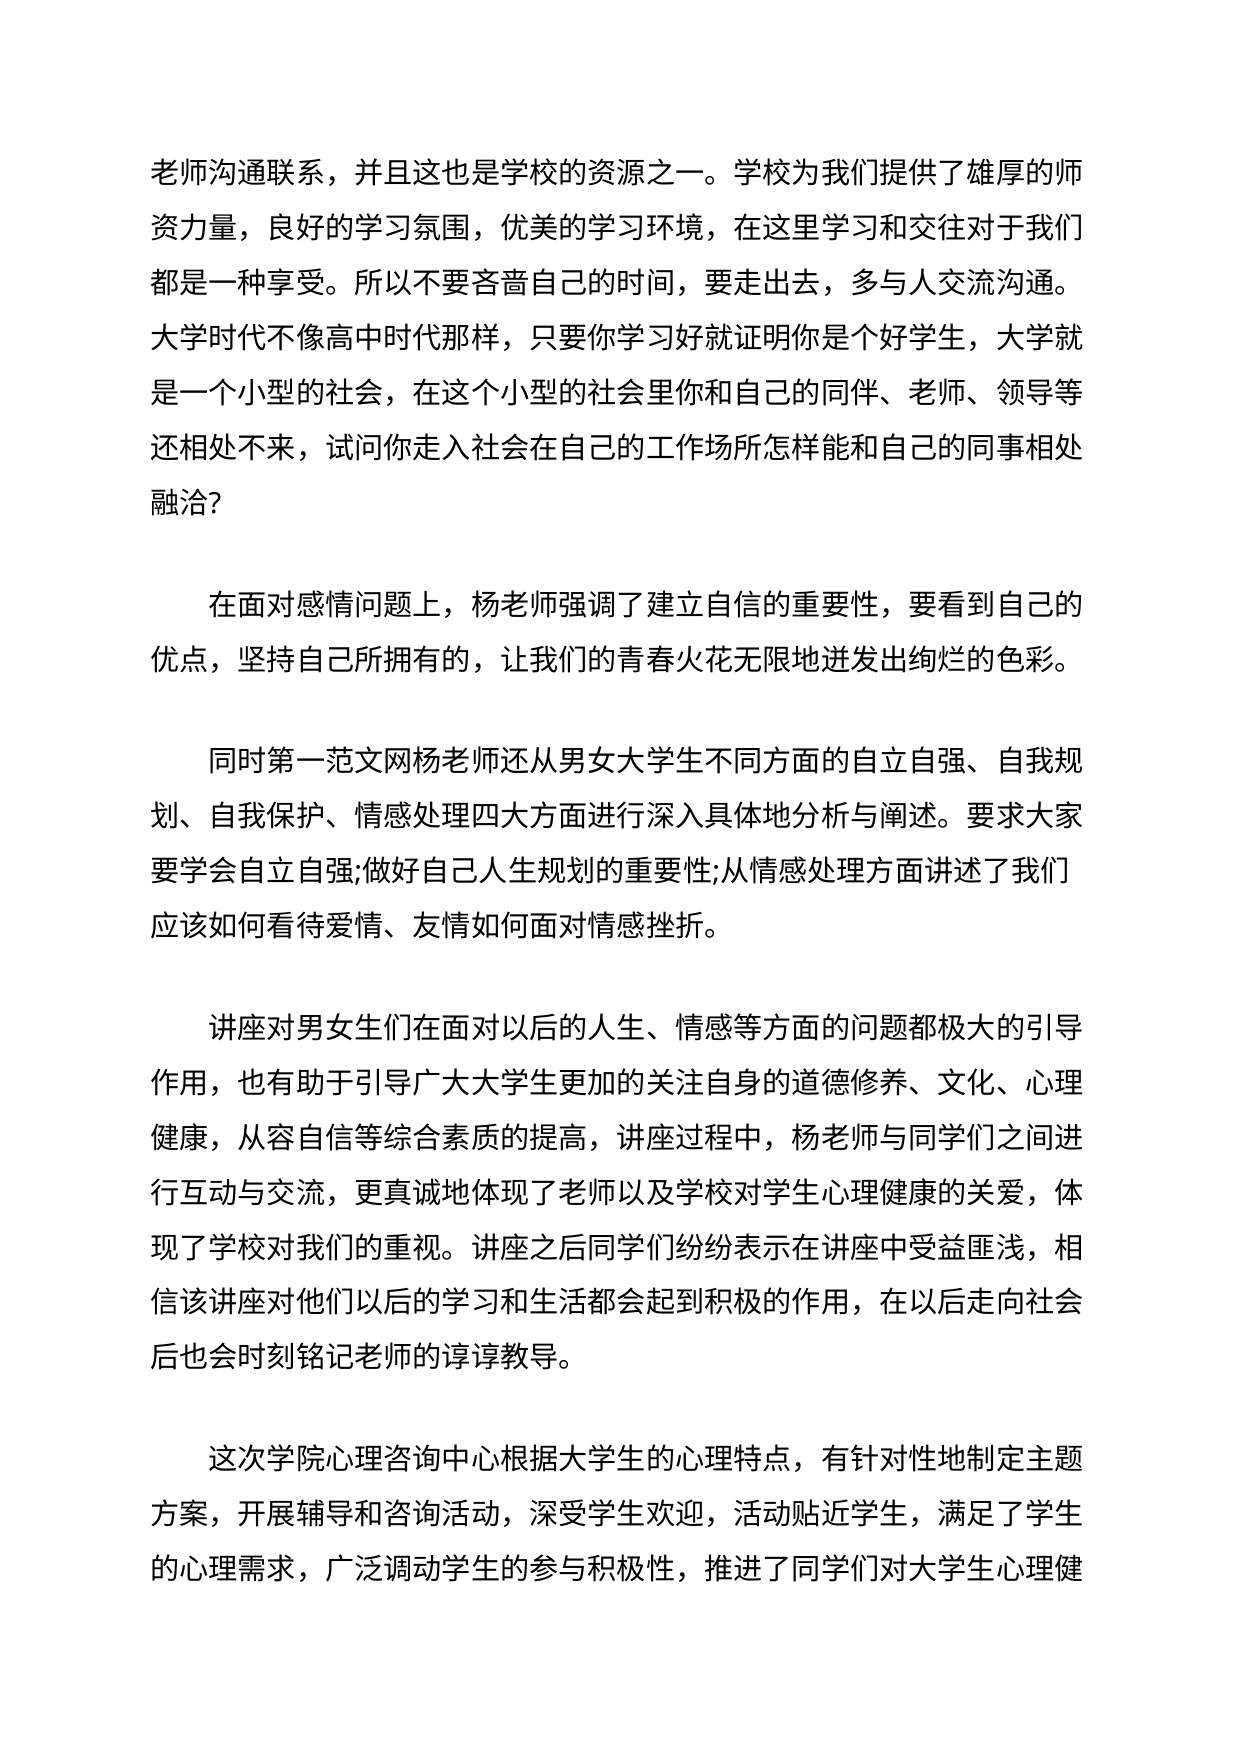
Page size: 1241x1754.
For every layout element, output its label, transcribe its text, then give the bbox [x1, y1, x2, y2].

text 同时第一范文网杨老师还从男女大学生不同方面的自立自强、自我规划、自我保护、情感处理四大方面进行深入具体地分析与阐述。要求大家要学会自立自强;做好自己人生规划的重要性;从情感处理方面讲述了我们应该如何看待爱情、友情如何面对情感挫折。 [150, 738, 1090, 945]
text 在面对感情问题上，杨老师强调了建立自信的重要性，要看到自己的优点，坚持自己所拥有的，让我们的青春火花无限地迸发出绚烂的色彩。 [150, 581, 1090, 678]
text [150, 1436, 1090, 1588]
text 讲座对男女生们在面对以后的人生、情感等方面的问题都极大的引导作用，也有助于引导广大大学生更加的关注自身的道德修养、文化、心理健康，从容自信等综合素质的提高，讲座过程中，杨老师与同学们之间进行互动与交流，更真诚地体现了老师以及学校对学生心理健康的关爱，体现了学校对我们的重视。讲座之后同学们纷纷表示在讲座中受益匪浅，相信该讲座对他们以后的学习和生活都会起到积极的作用，在以后走向社会后也会时刻铭记老师的谆谆教导。 [150, 1004, 1090, 1376]
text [150, 150, 1090, 522]
